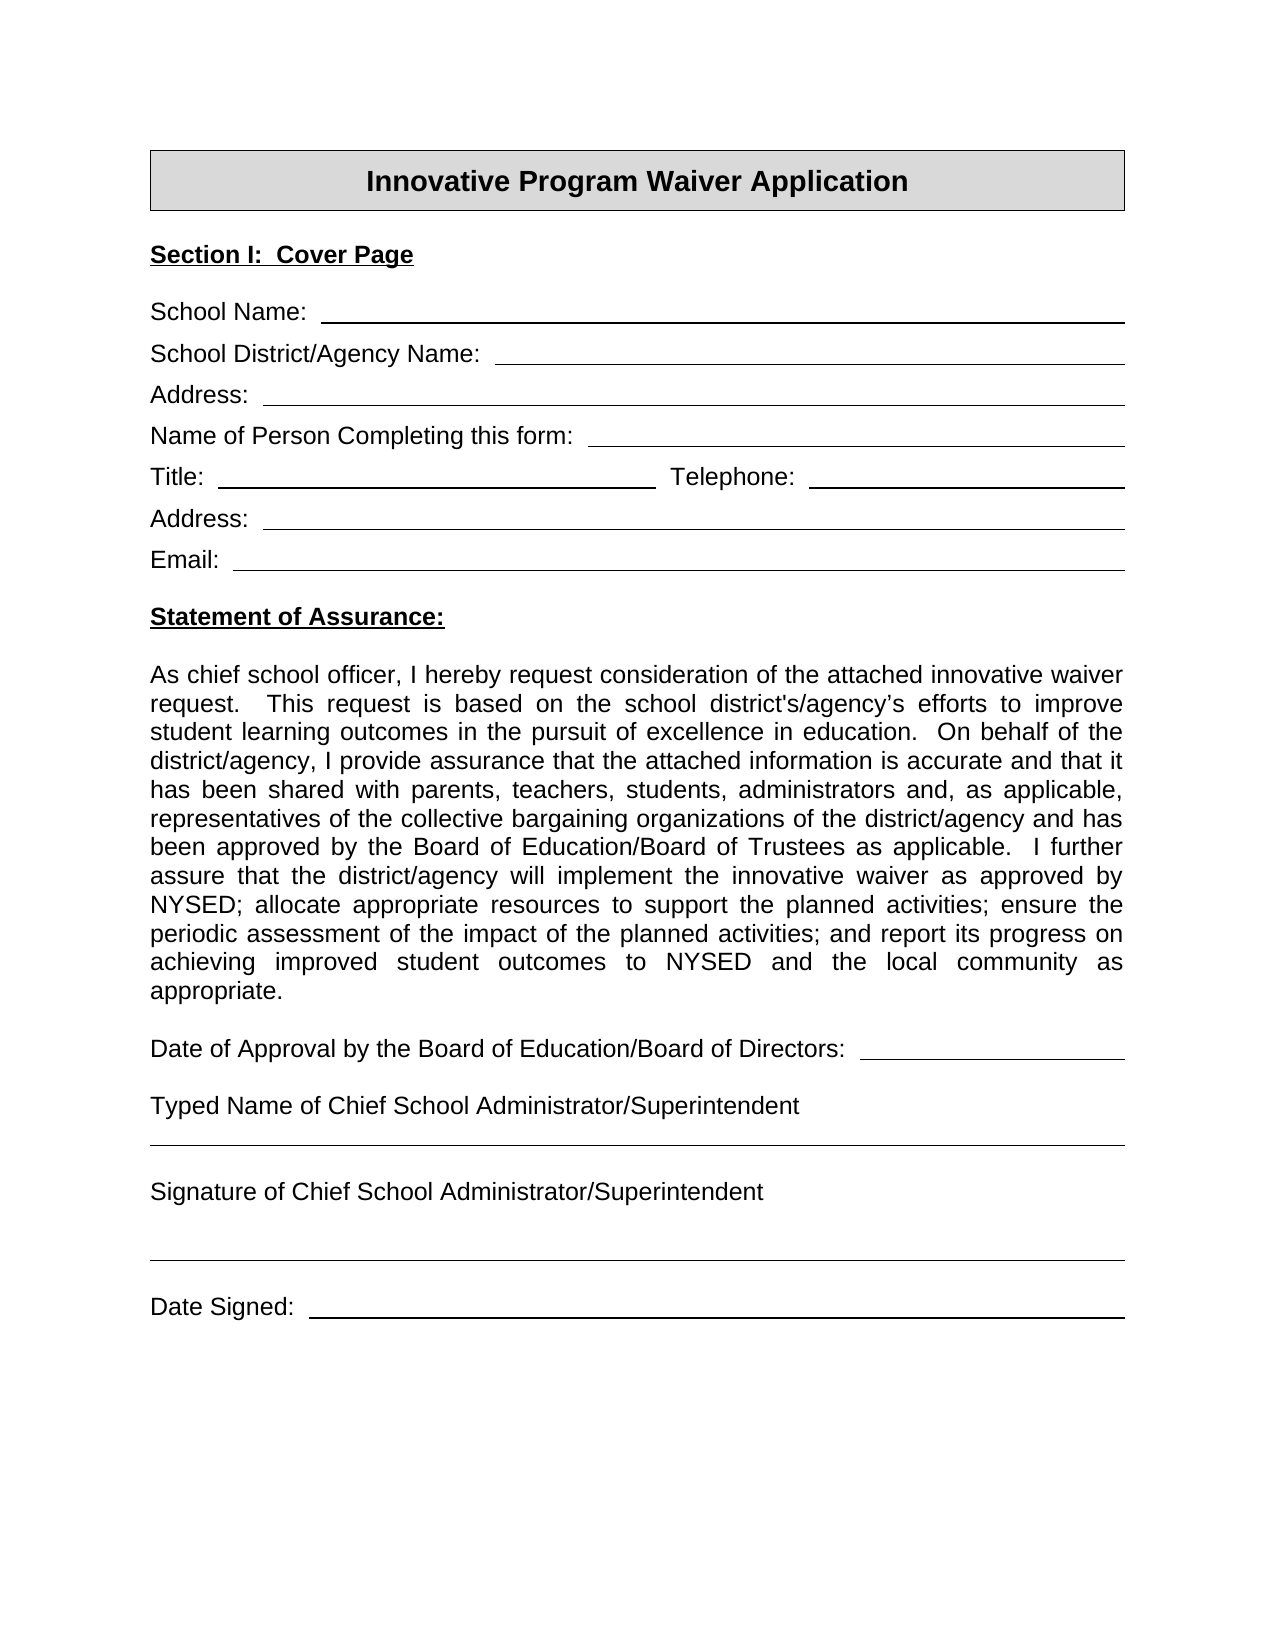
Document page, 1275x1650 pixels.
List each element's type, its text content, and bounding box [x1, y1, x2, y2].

table_header Innovative Program Waiver Application [151, 151, 1124, 210]
text Address: [150, 380, 1125, 408]
text Typed Name of Chief School Administrator/Superintendent [150, 1091, 1125, 1120]
text Date of Approval by the Board of Education/Board of Directors: [150, 1033, 1125, 1062]
text Title: Telephone: [150, 462, 1125, 491]
text School District/Agency Name: [150, 338, 1125, 367]
text As chief school officer, I hereby request consideration of the attached innovative waiver request. This request is based on the school district's/agency’s efforts to improve student learning outcomes in the pursuit of excellence in education. On behalf of the district/agency, I provide assurance that the attached information is accurate and that it has been shared with parents, teachers, students, administrators and, as applicable, representatives of the collective bargaining organizations of the district/agency and has been approved by the Board of Education/Board of Trustees as applicable. I further assure that the district/agency will implement the innovative waiver as approved by NYSED; allocate appropriate resources to support the planned activities; ensure the periodic assessment of the impact of the planned activities; and report its progress on achieving improved student outcomes to NYSED and the local community as appropriate. [150, 660, 1125, 1005]
text Address: [150, 503, 1125, 532]
text Email: [150, 545, 1125, 573]
text Signature of Chief School Administrator/Superintendent [150, 1177, 1125, 1206]
text School Name: [150, 297, 1125, 326]
text Section I: Cover Page [150, 240, 1125, 268]
text Date Signed: [150, 1292, 1125, 1321]
text Name of Person Completing this form: [150, 421, 1125, 450]
text Statement of Assurance: [150, 602, 1125, 631]
